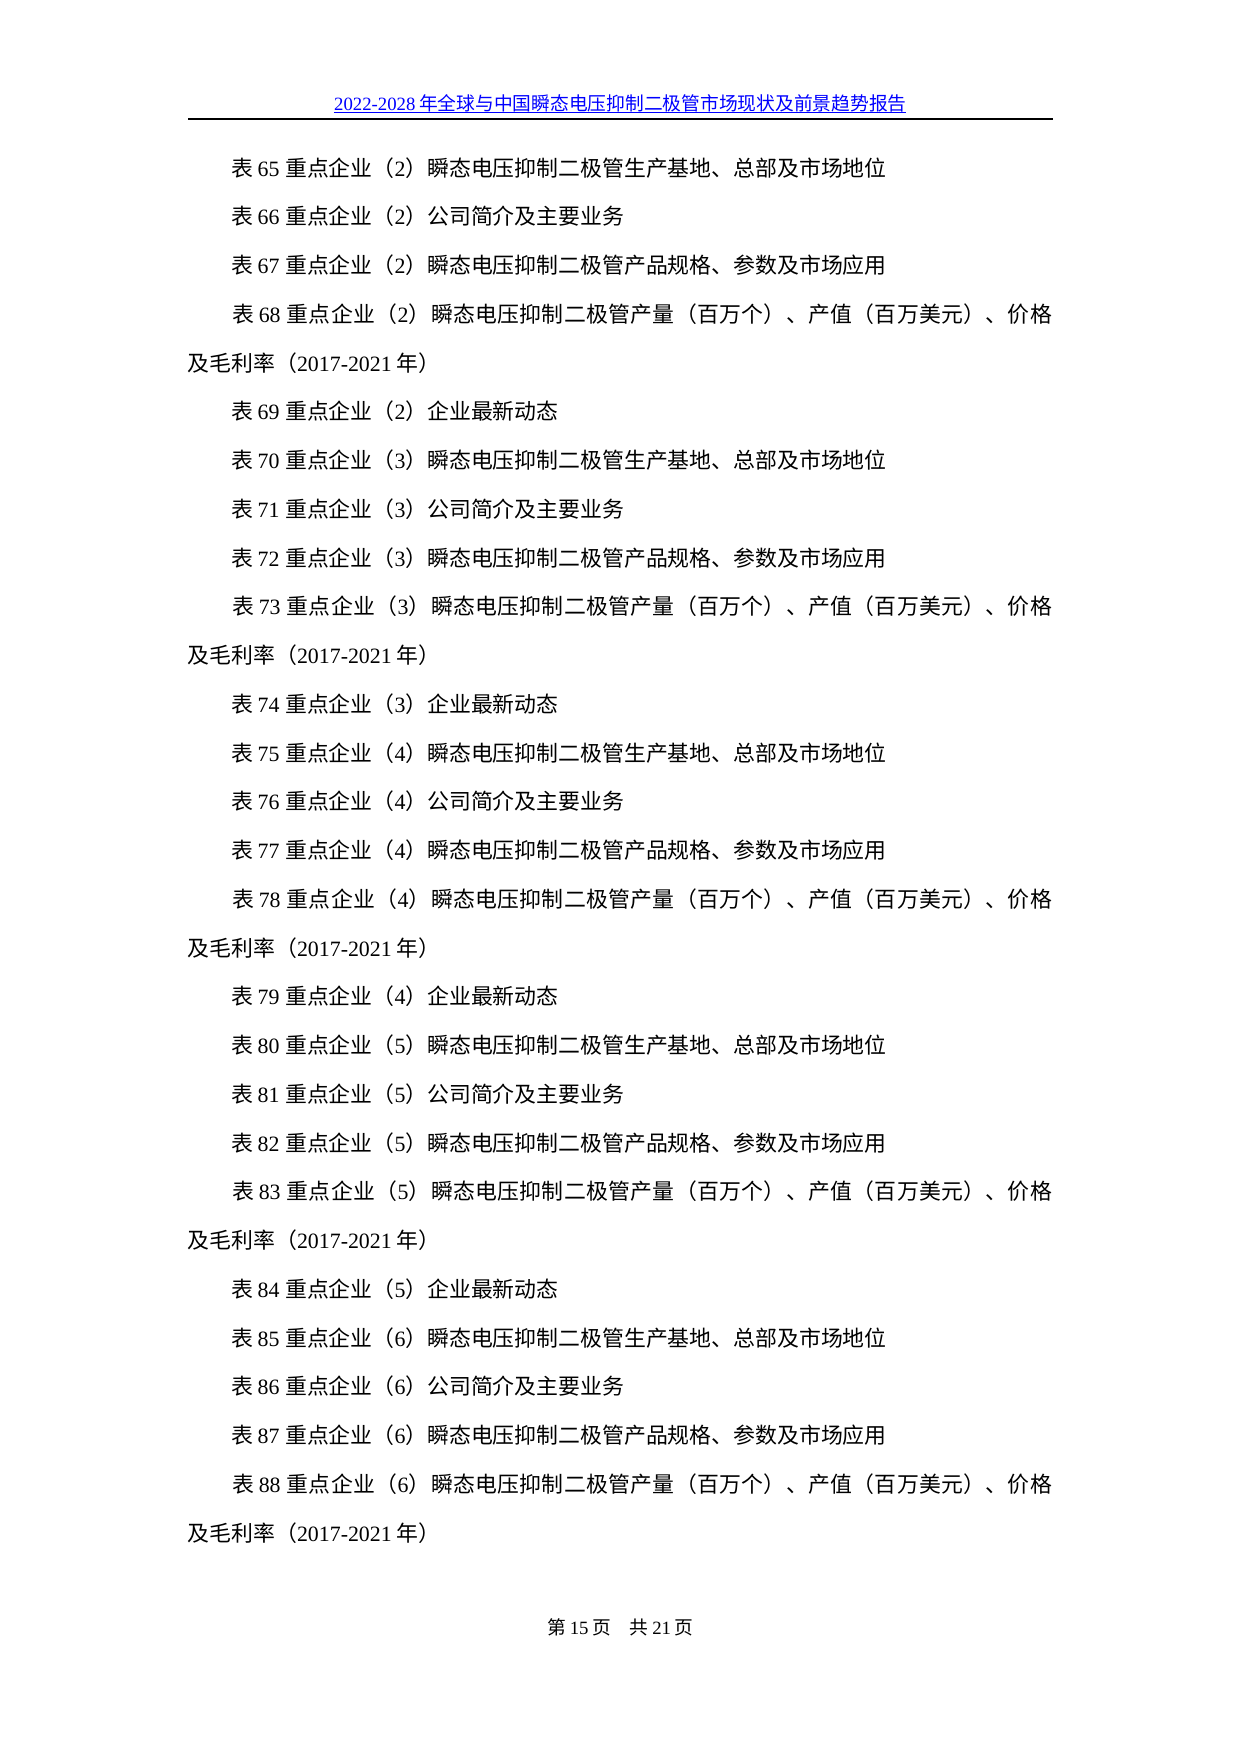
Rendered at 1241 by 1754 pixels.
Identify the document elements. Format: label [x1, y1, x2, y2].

text [187, 150, 1053, 1548]
